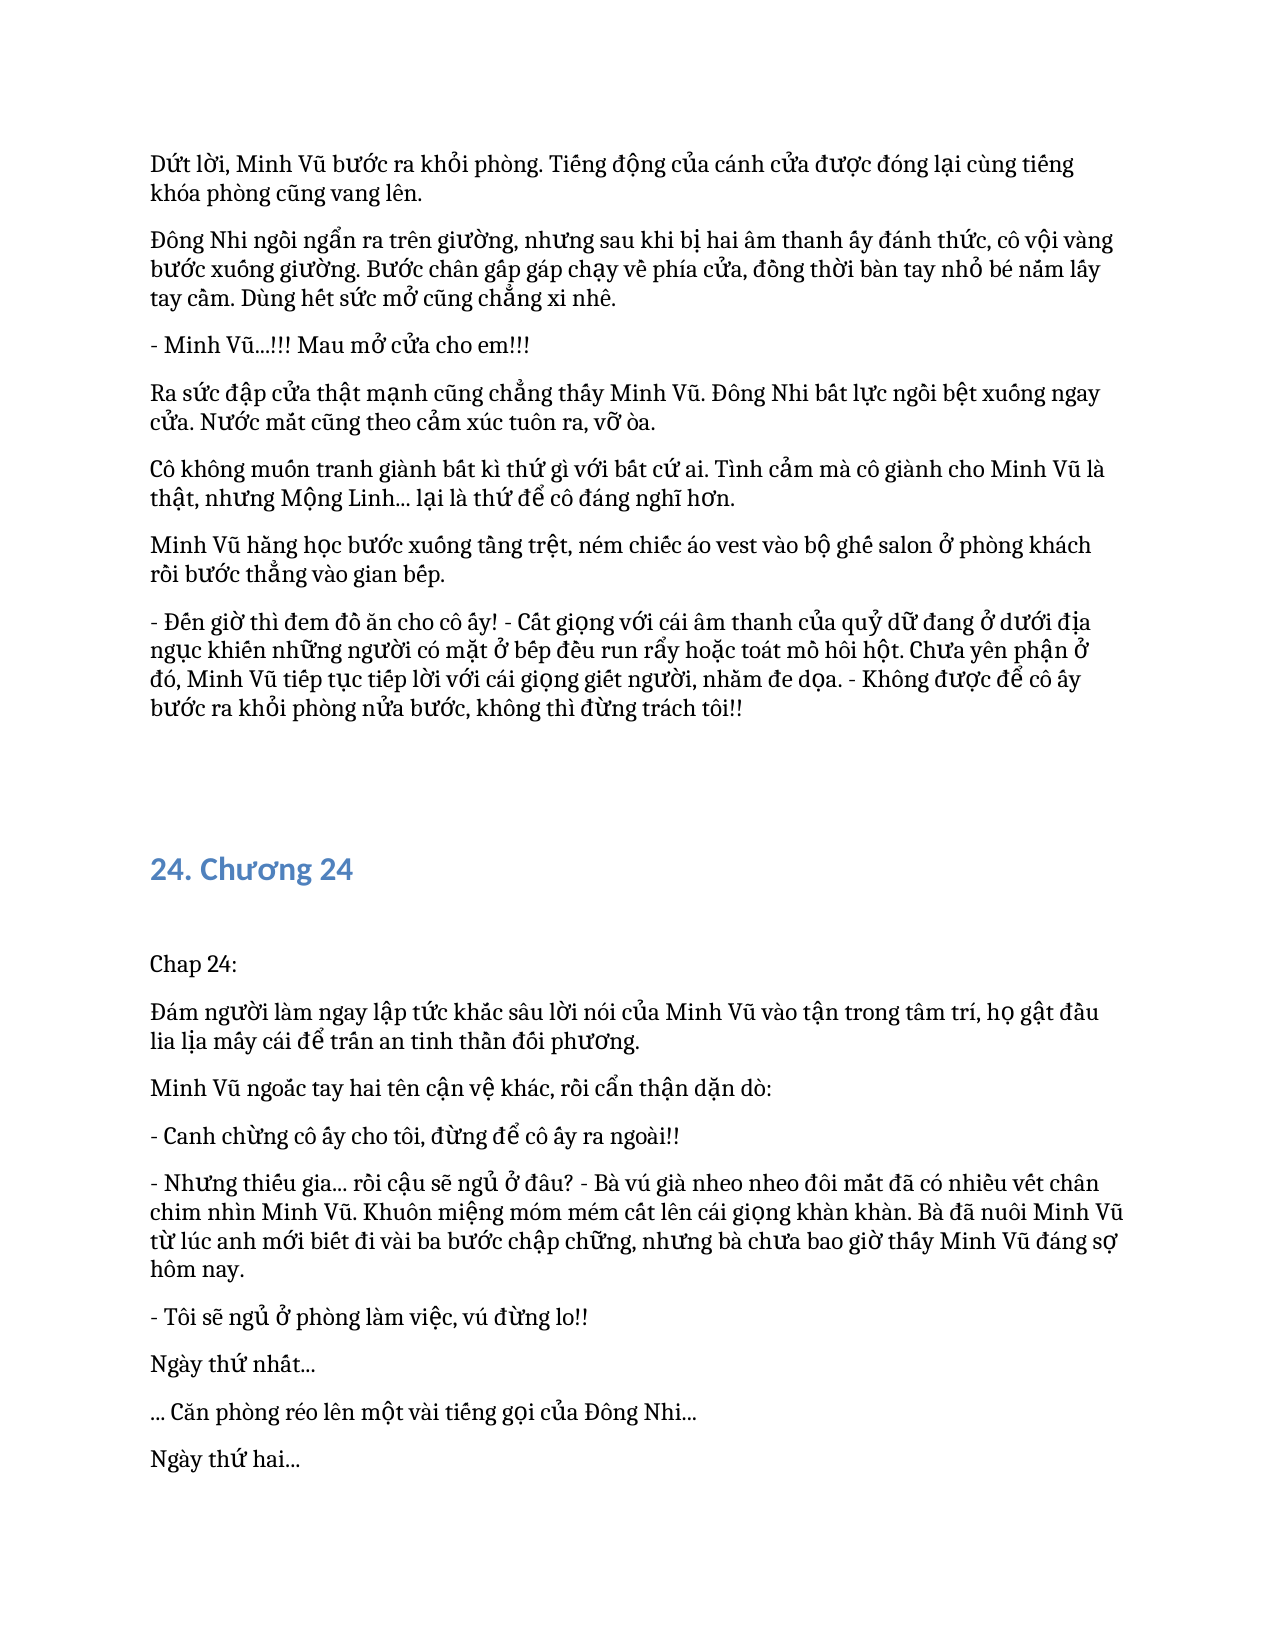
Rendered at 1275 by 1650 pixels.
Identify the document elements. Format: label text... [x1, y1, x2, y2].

text - Nhưng thiếu gia... rồi cậu sẽ ngủ ở đâu? - Bà vú già nheo nheo đôi mắt đã có nhiều vết chân chim nhìn Minh Vũ. Khuôn miệng móm mém cất lên cái giọng khàn khàn. Bà đã nuôi Minh Vũ từ lúc anh mới biết đi vài ba bước chập chững, nhưng bà chưa bao giờ thấy Minh Vũ đáng sợ hôm nay. [150, 1169, 1125, 1284]
subtitle 24. Chương 24 [150, 848, 1125, 889]
text Đông Nhi ngồi ngẩn ra trên giường, nhưng sau khi bị hai âm thanh ấy đánh thức, cô vội vàng bước xuống giường. Bước chân gấp gáp chạy về phía cửa, đồng thời bàn tay nhỏ bé nắm lấy tay cầm. Dùng hết sức mở cũng chẳng xi nhê. [150, 226, 1125, 312]
text Dứt lời, Minh Vũ bước ra khỏi phòng. Tiếng động của cánh cửa được đóng lại cùng tiếng khóa phòng cũng vang lên. [150, 150, 1125, 207]
text - Đến giờ thì đem đồ ăn cho cô ấy! - Cất giọng với cái âm thanh của quỷ dữ đang ở dưới địa ngục khiến những người có mặt ở bếp đều run rẩy hoặc toát mồ hôi hột. Chưa yên phận ở đó, Minh Vũ tiếp tục tiếp lời với cái giọng giết người, nhằm đe dọa. - Không được để cô ấy bước ra khỏi phòng nửa bước, không thì đừng trách tôi!! [150, 607, 1125, 722]
text - Canh chừng cô ấy cho tôi, đừng để cô ấy ra ngoài!! [150, 1122, 1125, 1150]
text Đám người làm ngay lập tức khắc sâu lời nói của Minh Vũ vào tận trong tâm trí, họ gật đầu lia lịa mấy cái để trấn an tinh thần đối phương. [150, 998, 1125, 1055]
text - Minh Vũ...!!! Mau mở cửa cho em!!! [150, 331, 1125, 360]
text Ra sức đập cửa thật mạnh cũng chẳng thấy Minh Vũ. Đông Nhi bất lực ngồi bệt xuống ngay cửa. Nước mắt cũng theo cảm xúc tuôn ra, vỡ òa. [150, 379, 1125, 436]
text Cô không muốn tranh giành bất kì thứ gì với bất cứ ai. Tình cảm mà cô giành cho Minh Vũ là thật, nhưng Mộng Linh... lại là thứ để cô đáng nghĩ hơn. [150, 455, 1125, 512]
text Chap 24: [150, 893, 1125, 979]
text Minh Vũ ngoắc tay hai tên cận vệ khác, rồi cẩn thận dặn dò: [150, 1074, 1125, 1103]
text ... Căn phòng réo lên một vài tiếng gọi của Đông Nhi... [150, 1398, 1125, 1427]
text Ngày thứ hai... [150, 1445, 1125, 1474]
text - Tôi sẽ ngủ ở phòng làm việc, vú đừng lo!! [150, 1303, 1125, 1332]
text Ngày thứ nhất... [150, 1350, 1125, 1379]
text Minh Vũ hằng học bước xuống tầng trệt, ném chiếc áo vest vào bộ ghế salon ở phòng khách rồi bước thẳng vào gian bếp. [150, 531, 1125, 589]
